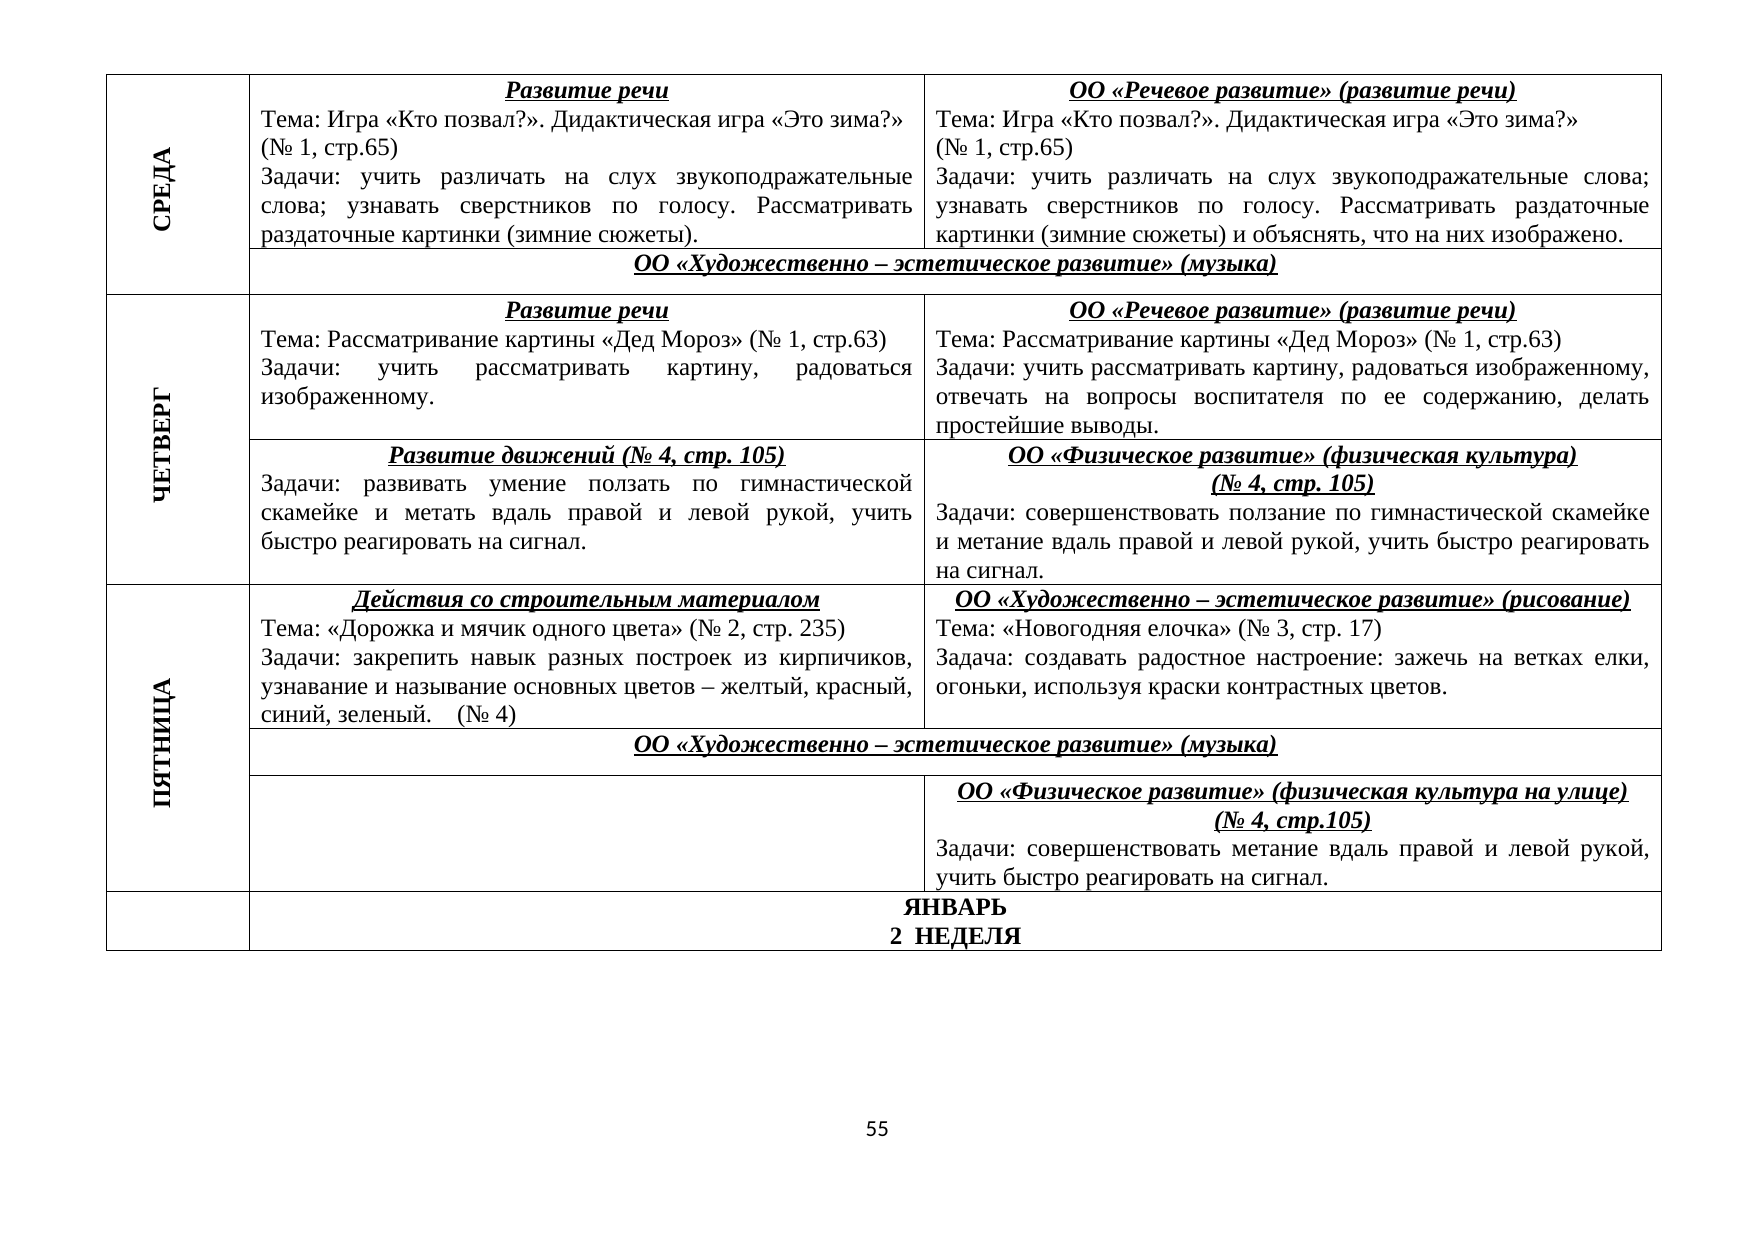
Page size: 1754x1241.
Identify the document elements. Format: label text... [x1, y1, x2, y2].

table_cell Развитие движений (№ 4, стр. 105) Задачи: развивать умение ползать по гимнастической скамейке и метать вдаль правой и левой рукой, учить быстро реагировать на сигнал. [250, 440, 924, 583]
table_cell СРЕДА [107, 75, 249, 294]
table_cell Развитие речи Тема: Рассматривание картины «Дед Мороз» (№ 1, стр.63) Задачи: учить рассматривать картину, радоваться изображенному. [250, 295, 924, 439]
table_cell ОО «Речевое развитие» (развитие речи) Тема: Игра «Кто позвал?». Дидактическая игра «Это зима?» (№ 1, стр.65) Задачи: учить различать на слух звукоподражательные слова; узнавать сверстников по голосу. Рассматривать раздаточные картинки (зимние сюжеты) и объяснять, что на них изображено. [925, 75, 1661, 247]
table_cell ОО «Физическое развитие» (физическая культура) (№ 4, стр. 105) Задачи: совершенствовать ползание по гимнастической скамейке и метание вдаль правой и левой рукой, учить быстро реагировать на сигнал. [925, 440, 1661, 583]
table_cell [250, 776, 924, 891]
table_cell ОО «Художественно – эстетическое развитие» (музыка) [250, 249, 1661, 294]
table_cell ОО «Художественно – эстетическое развитие» (музыка) [250, 729, 1661, 775]
table_cell ПЯТНИЦА [107, 585, 249, 891]
table_cell ЯНВАРЬ 2 НЕДЕЛЯ [250, 892, 1661, 949]
table_cell Развитие речи Тема: Игра «Кто позвал?». Дидактическая игра «Это зима?» (№ 1, стр.65) Задачи: учить различать на слух звукоподражательные слова; узнавать сверстников по голосу. Рассматривать раздаточные картинки (зимние сюжеты). [250, 75, 924, 247]
table_cell ОО «Художественно – эстетическое развитие» (рисование) Тема: «Новогодняя елочка» (№ 3, стр. 17) Задача: создавать радостное настроение: зажечь на ветках елки, огоньки, используя краски контрастных цветов. [925, 585, 1661, 728]
table_cell [107, 892, 249, 949]
table_cell Действия со строительным материалом Тема: «Дорожка и мячик одного цвета» (№ 2, стр. 235) Задачи: закрепить навык разных построек из кирпичиков, узнавание и называние основных цветов – желтый, красный, синий, зеленый. (№ 4) [250, 585, 924, 728]
table_cell ОО «Речевое развитие» (развитие речи) Тема: Рассматривание картины «Дед Мороз» (№ 1, стр.63) Задачи: учить рассматривать картину, радоваться изображенному, отвечать на вопросы воспитателя по ее содержанию, делать простейшие выводы. [925, 295, 1661, 439]
table_cell ОО «Физическое развитие» (физическая культура на улице) (№ 4, стр.105) Задачи: совершенствовать метание вдаль правой и левой рукой, учить быстро реагировать на сигнал. [925, 776, 1661, 891]
table_cell ЧЕТВЕРГ [107, 295, 249, 583]
